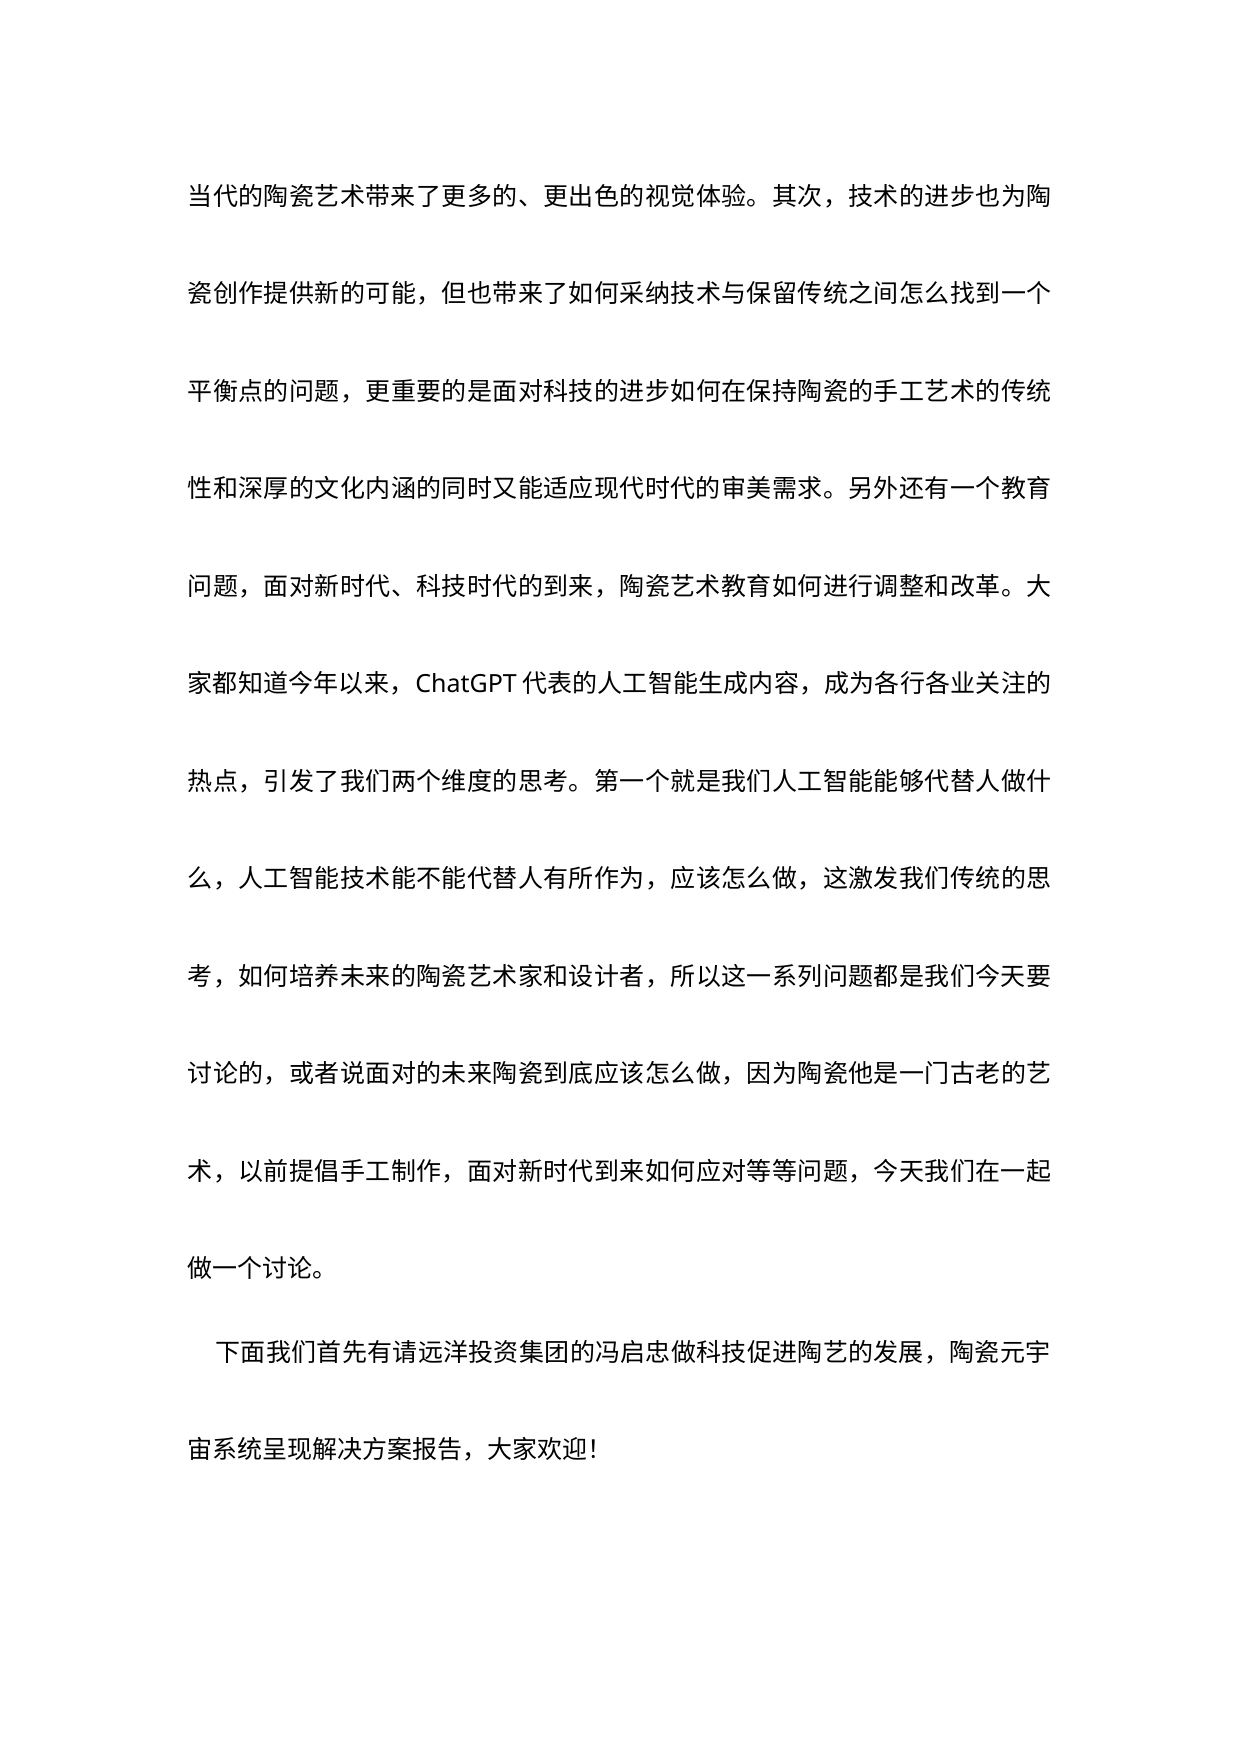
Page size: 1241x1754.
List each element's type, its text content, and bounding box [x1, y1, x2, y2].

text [187, 162, 1053, 1299]
text 下面我们首先有请远洋投资集团的冯启忠做科技促进陶艺的发展，陶瓷元宇宙系统呈现解决方案报告，大家欢迎！ [187, 1318, 1053, 1480]
